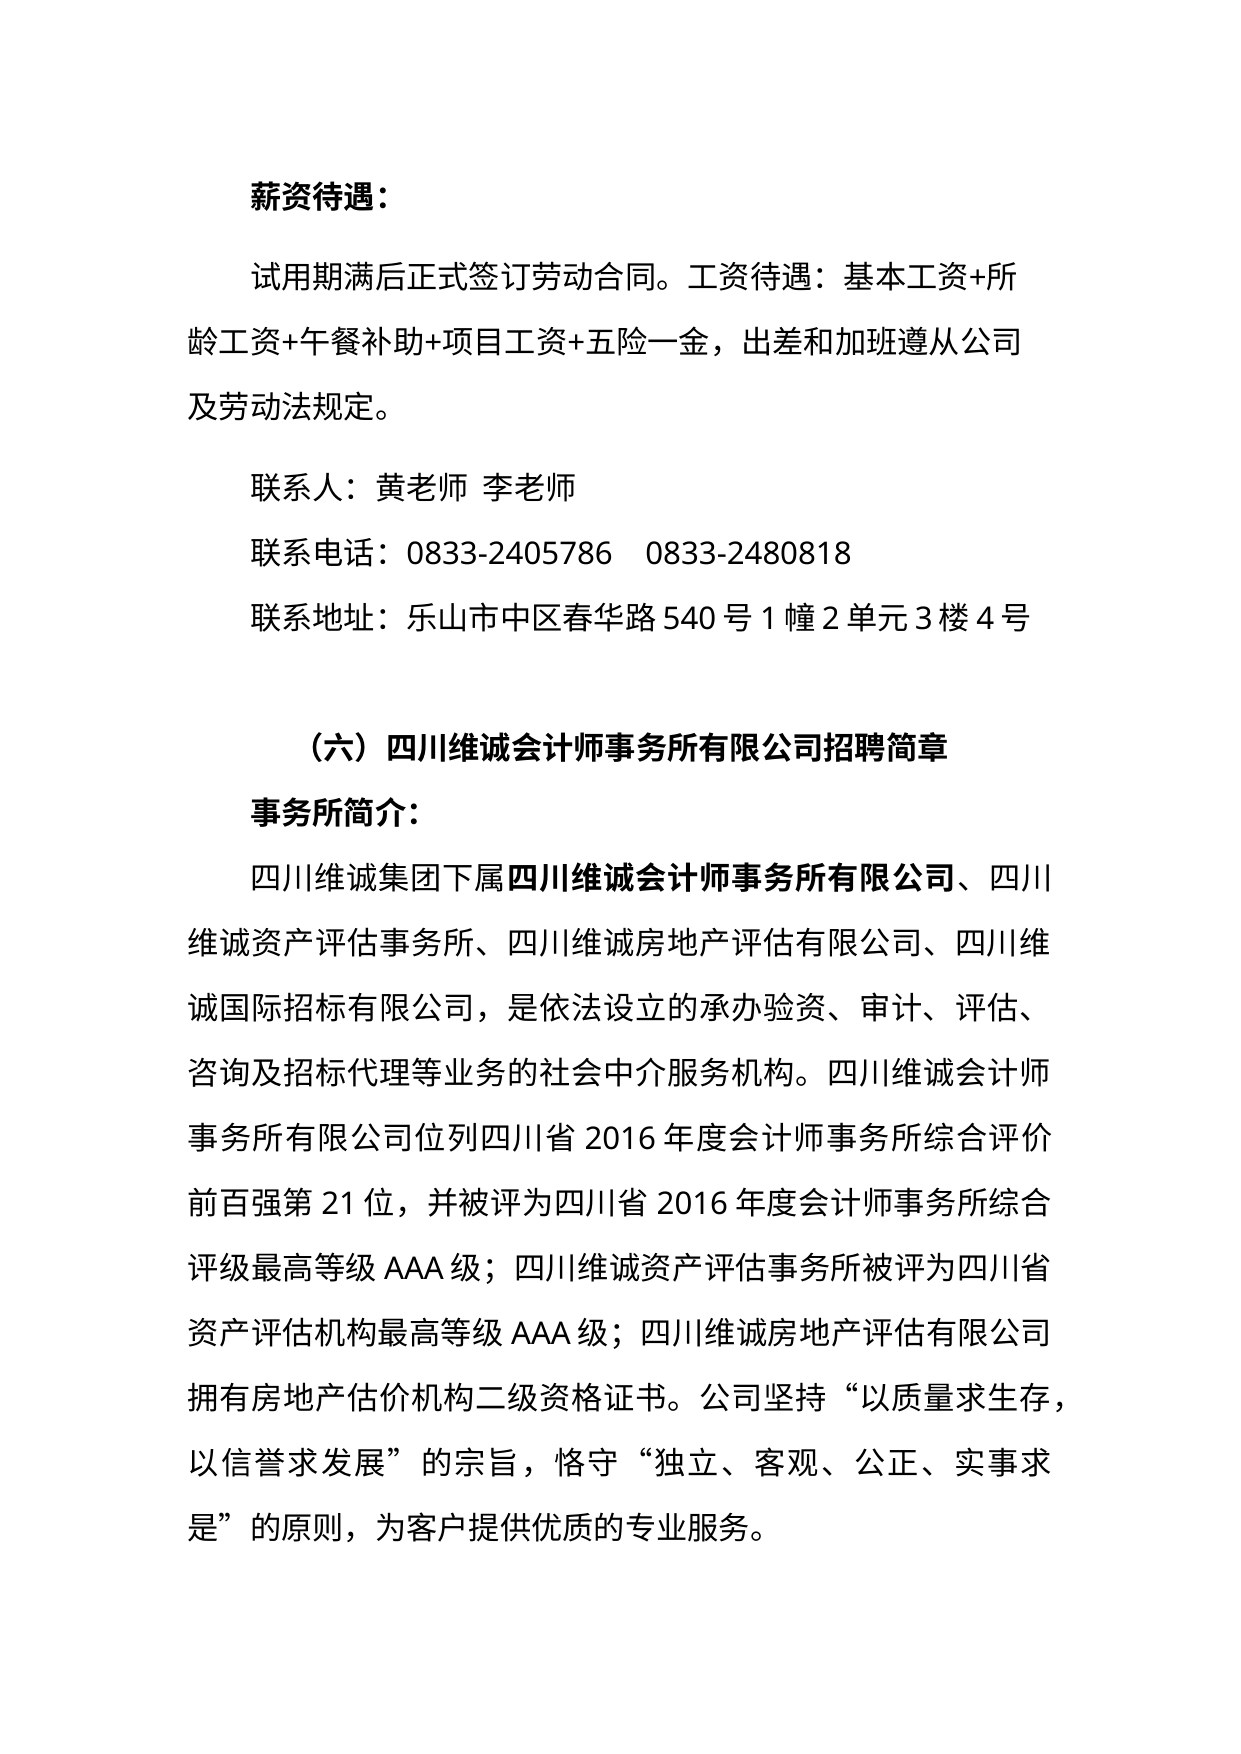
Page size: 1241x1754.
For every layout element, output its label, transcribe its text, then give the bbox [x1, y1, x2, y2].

text 联系地址：乐山市中区春华路540号1幢2单元3楼4号 [187, 583, 1053, 648]
text 四川维诚集团下属四川维诚会计师事务所有限公司、四川维诚资产评估事务所、四川维诚房地产评估有限公司、四川维诚国际招标有限公司，是依法设立的承办验资、审计、评估、咨询及招标代理等业务的社会中介服务机构。四川维诚会计师事务所有限公司位列四川省2016年度会计师事务所综合评价前百强第21位，并被评为四川省2016年度会计师事务所综合评级最高等级AAA级；四川维诚资产评估事务所被评为四川省资产评估机构最高等级AAA级；四川维诚房地产评估有限公司拥有房地产估价机构二级资格证书。公司坚持“以质量求生存，以信誉求发展”的宗旨，恪守“独立、客观、公正、实事求是”的原则，为客户提供优质的专业服务。 [187, 843, 1053, 1558]
text 薪资待遇： [187, 162, 1045, 227]
text 试用期满后正式签订劳动合同。工资待遇：基本工资+所龄工资+午餐补助+项目工资+五险一金，出差和加班遵从公司及劳动法规定。 [187, 243, 1045, 438]
text 联系人：黄老师 李老师 [187, 453, 1053, 518]
text 事务所简介： [187, 778, 1053, 843]
text 联系电话：0833-2405786 0833-2480818 [187, 518, 1053, 583]
text （六）四川维诚会计师事务所有限公司招聘简章 [187, 713, 1053, 778]
